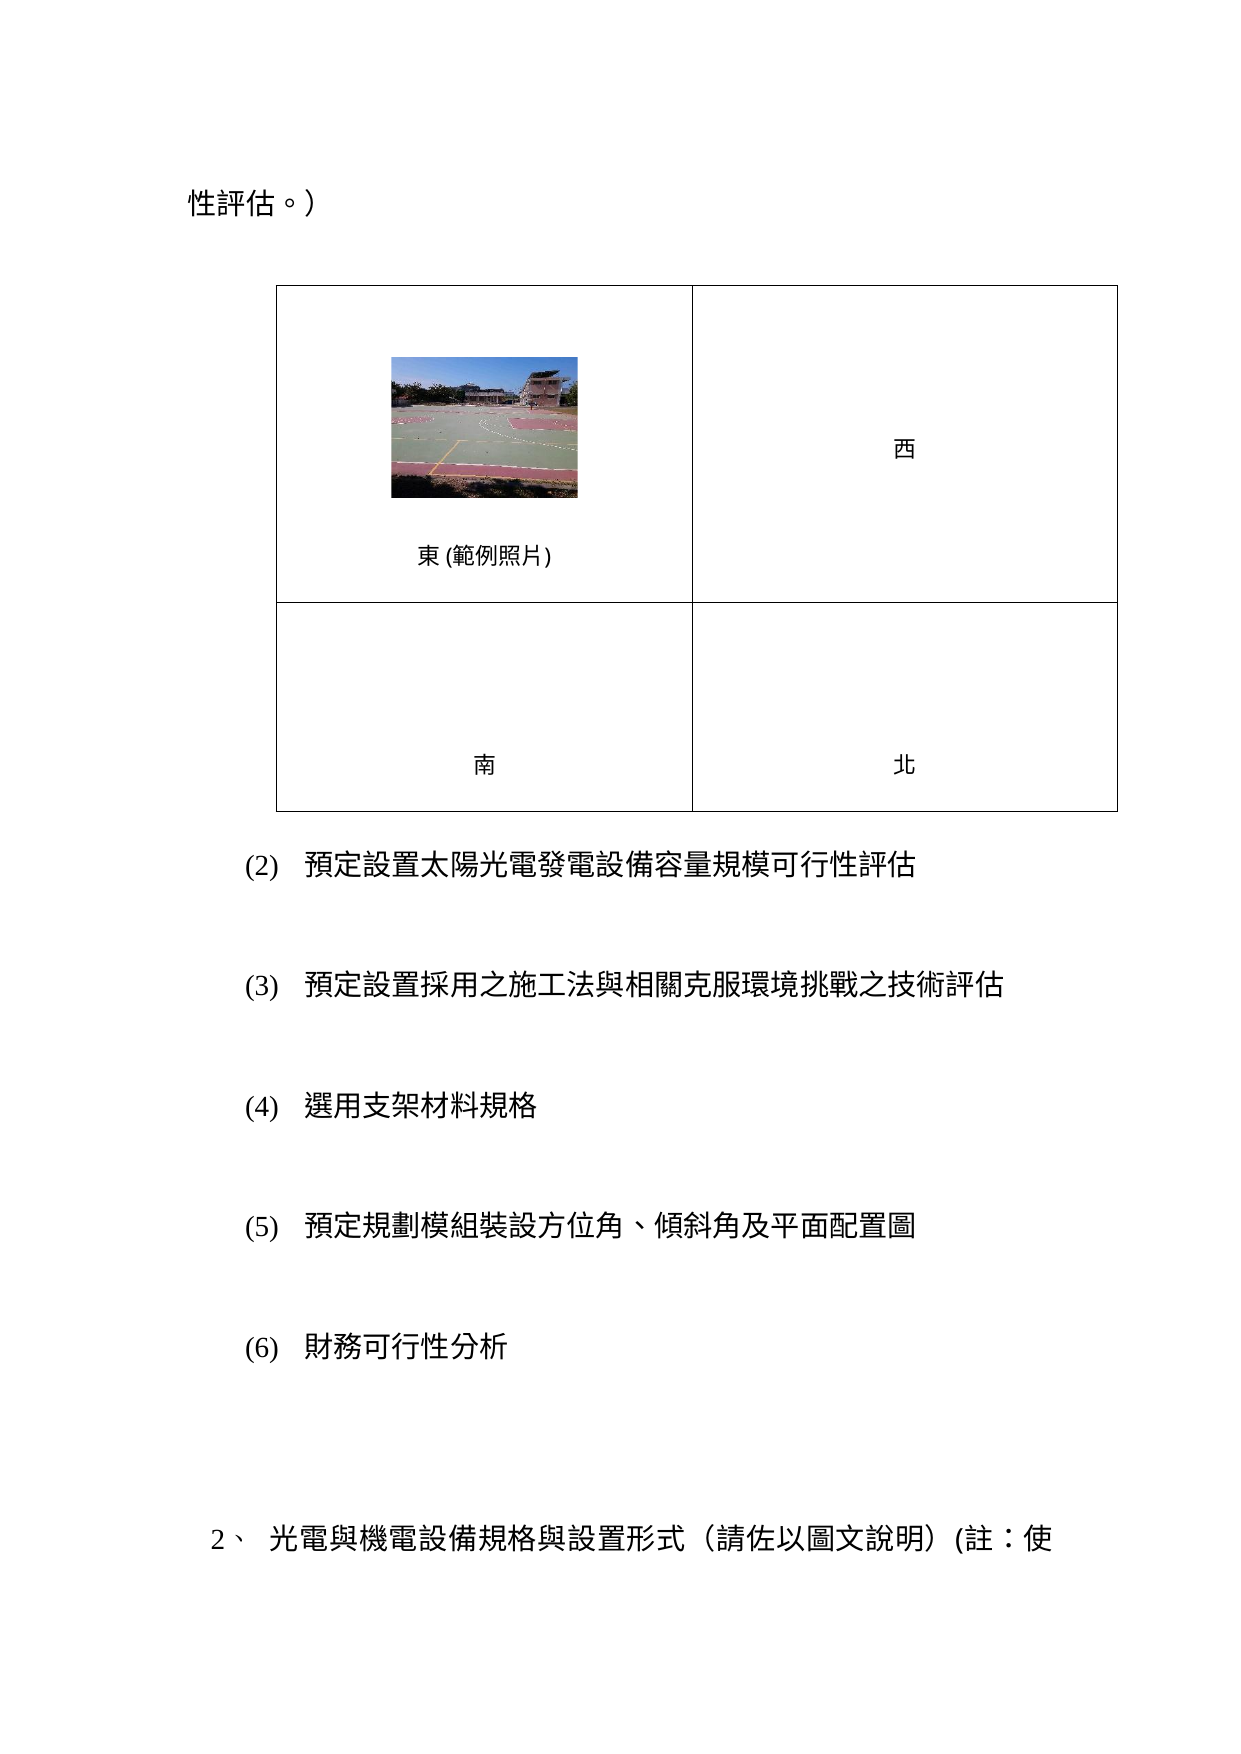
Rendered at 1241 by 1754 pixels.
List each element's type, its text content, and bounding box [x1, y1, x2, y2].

list 選用支架材料規格 [245, 1066, 1053, 1141]
table_cell 南 [277, 603, 692, 811]
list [210, 1499, 1053, 1574]
list 財務可行性分析 [245, 1307, 1053, 1382]
table_header 西 [693, 286, 1117, 602]
list 預定規劃模組裝設方位角、傾斜角及平面配置圖 [245, 1187, 1053, 1262]
list 預定設置採用之施工法與相關克服環境挑戰之技術評估 [245, 945, 1053, 1020]
list 預定設置太陽光電發電設備容量規模可行性評估 [245, 825, 1053, 900]
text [187, 164, 1053, 239]
picture [391, 357, 578, 498]
table_header 東 (範例照片) [277, 286, 692, 602]
table_cell 北 [693, 603, 1117, 811]
